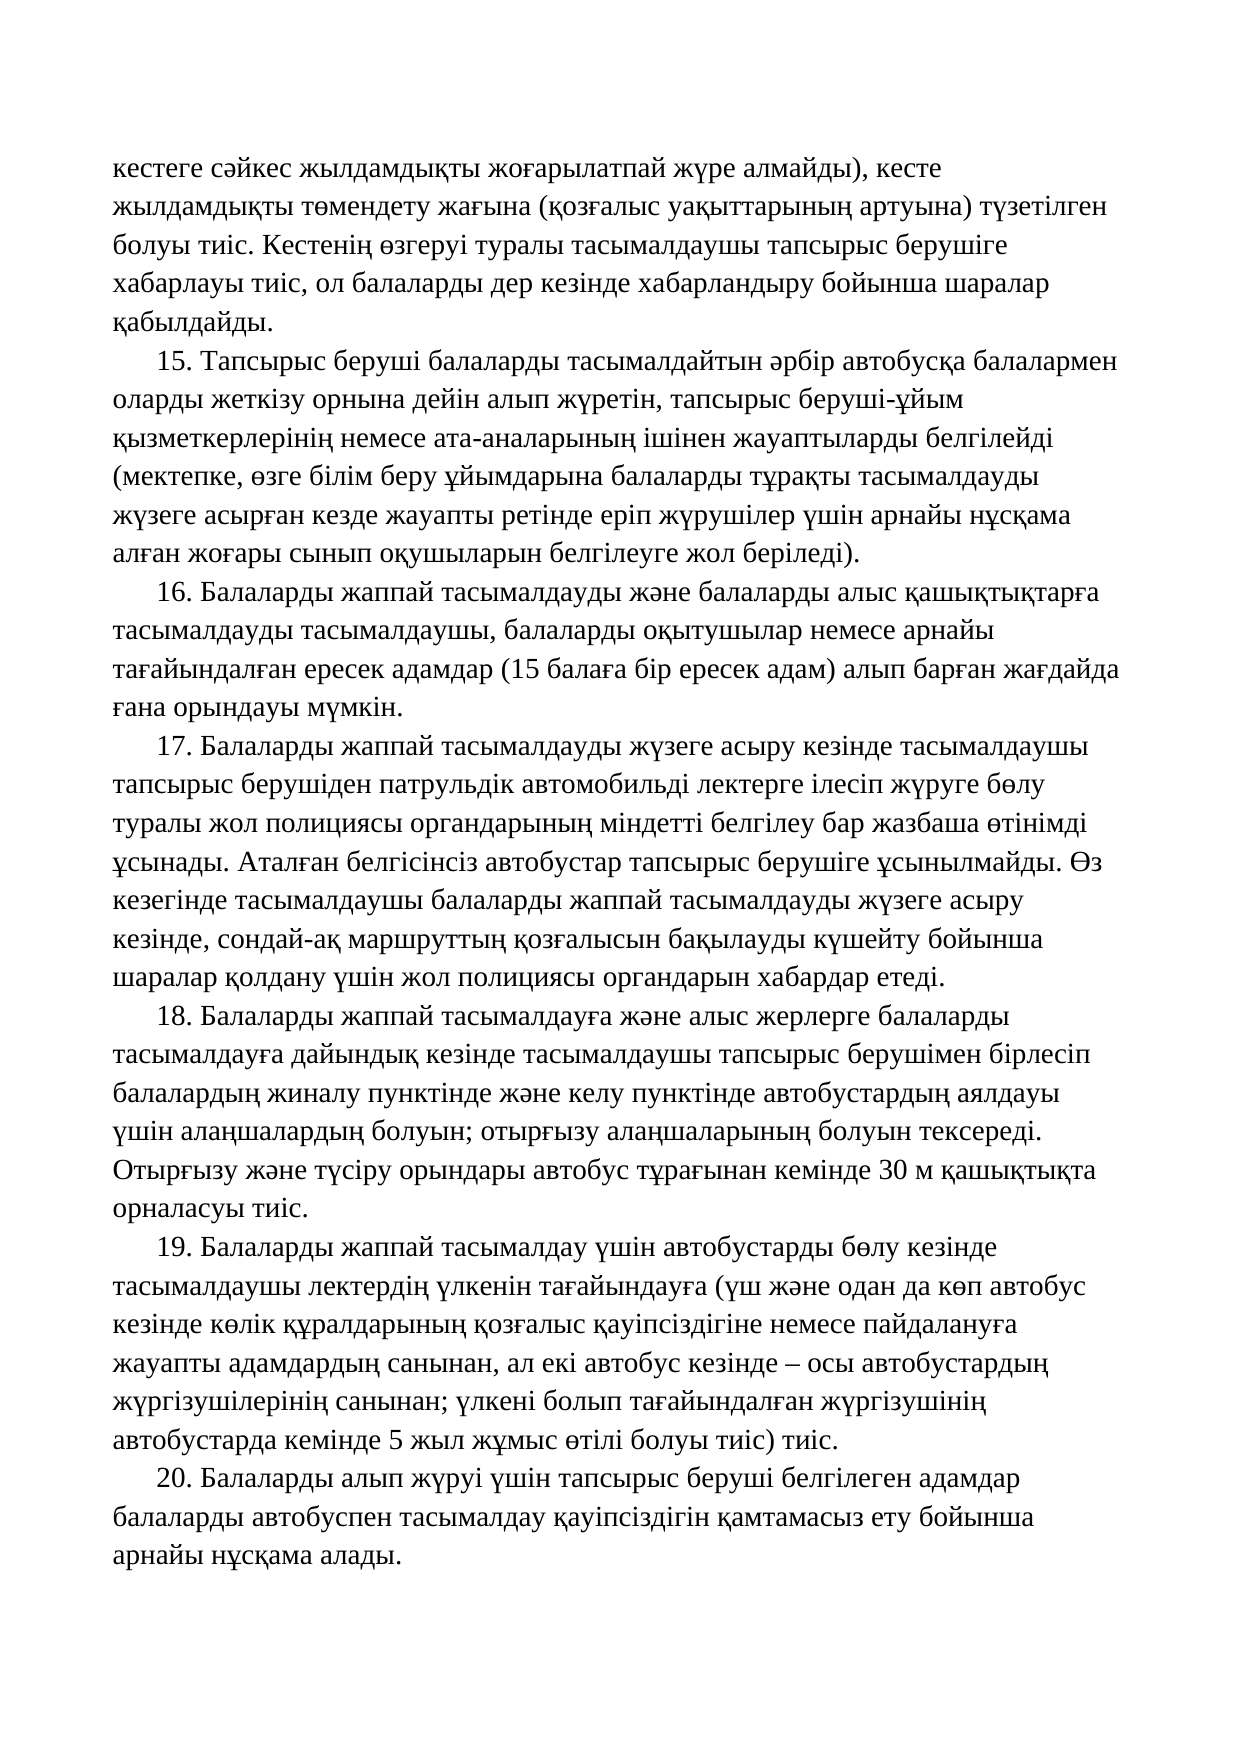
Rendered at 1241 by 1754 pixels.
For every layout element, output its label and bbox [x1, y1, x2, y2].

text [112, 150, 1128, 1571]
